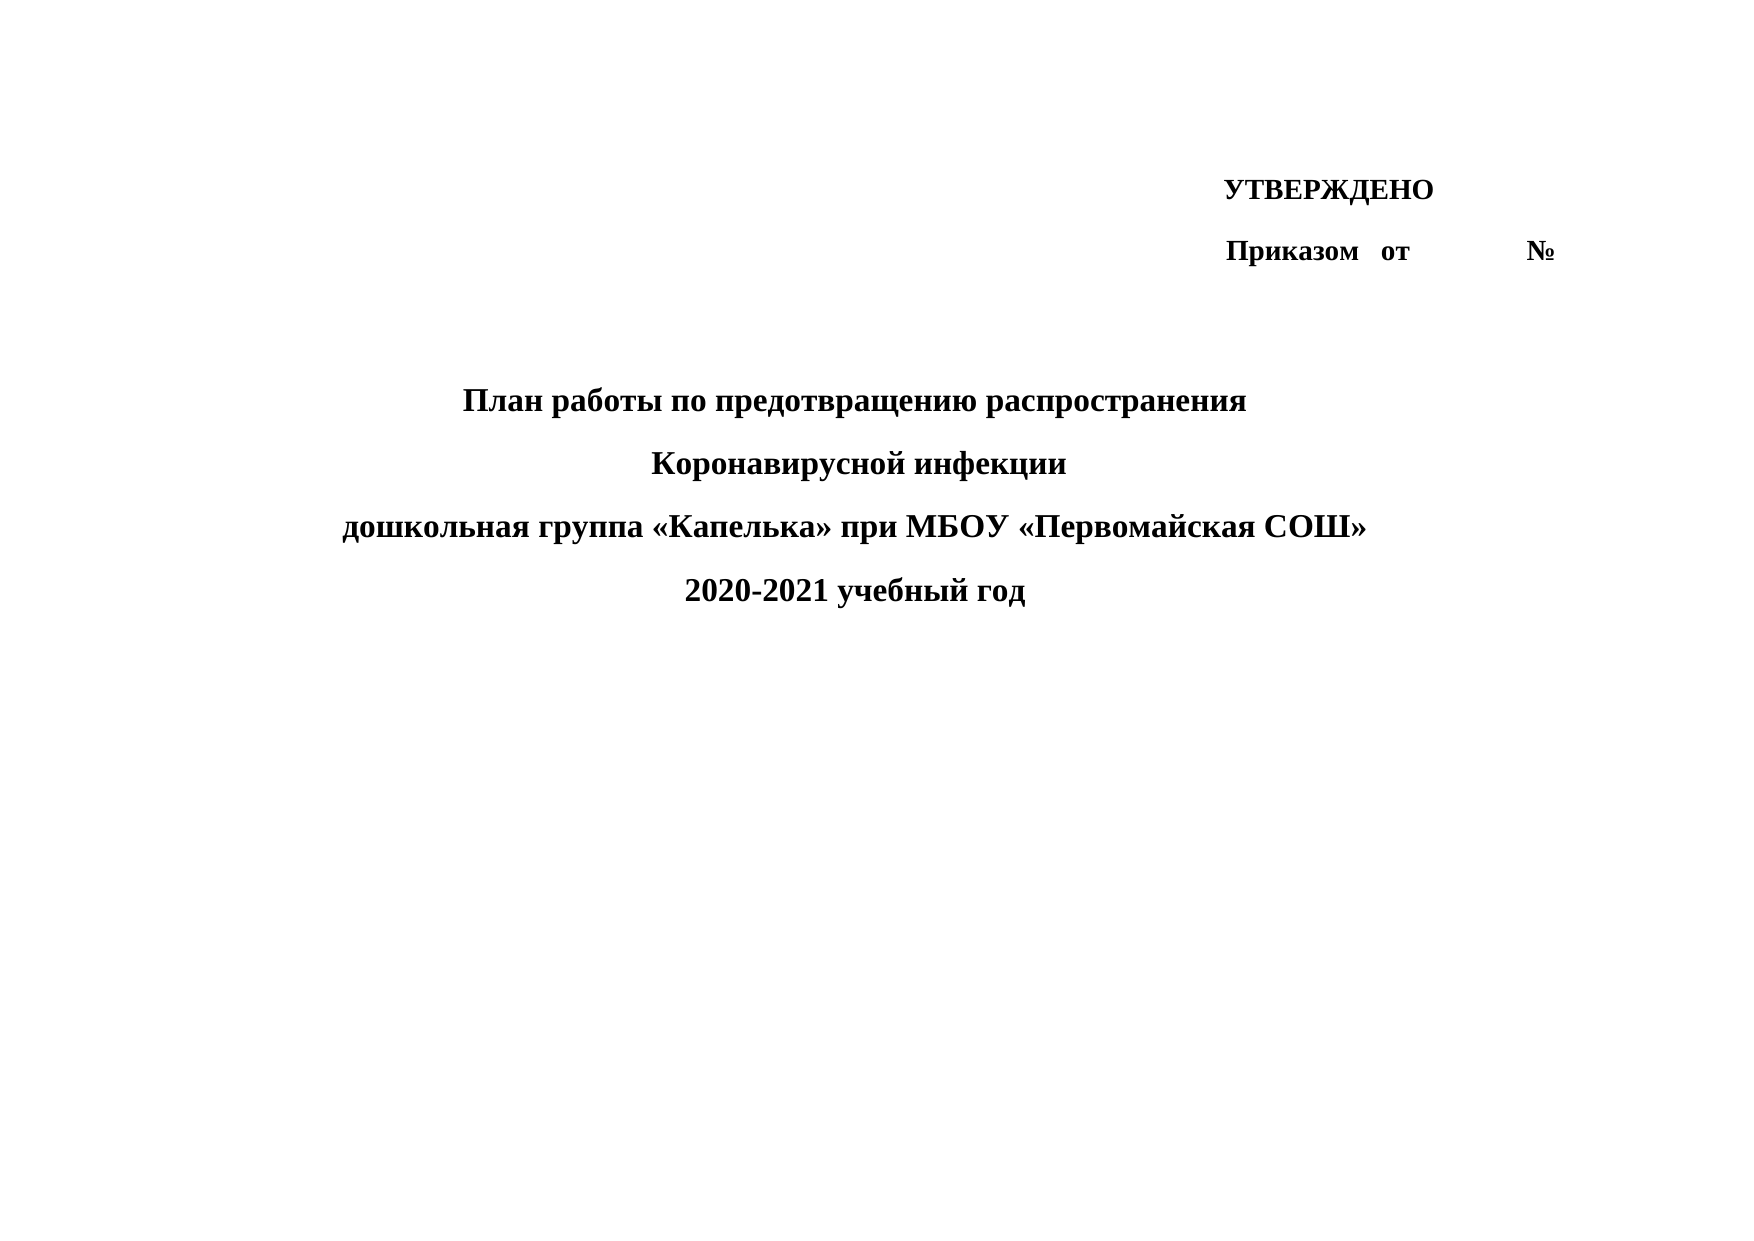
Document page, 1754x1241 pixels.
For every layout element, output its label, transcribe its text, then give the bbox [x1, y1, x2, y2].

text Коронавирусной инфекции [74, 443, 1636, 482]
text УТВЕРЖДЕНО [74, 172, 1636, 205]
text 2020-2021 учебный год [74, 570, 1636, 608]
text Приказом от № [74, 233, 1636, 267]
text План работы по предотвращению распространения [74, 380, 1636, 418]
text дошкольная группа «Капелька» при МБОУ «Первомайская СОШ» [74, 507, 1636, 545]
